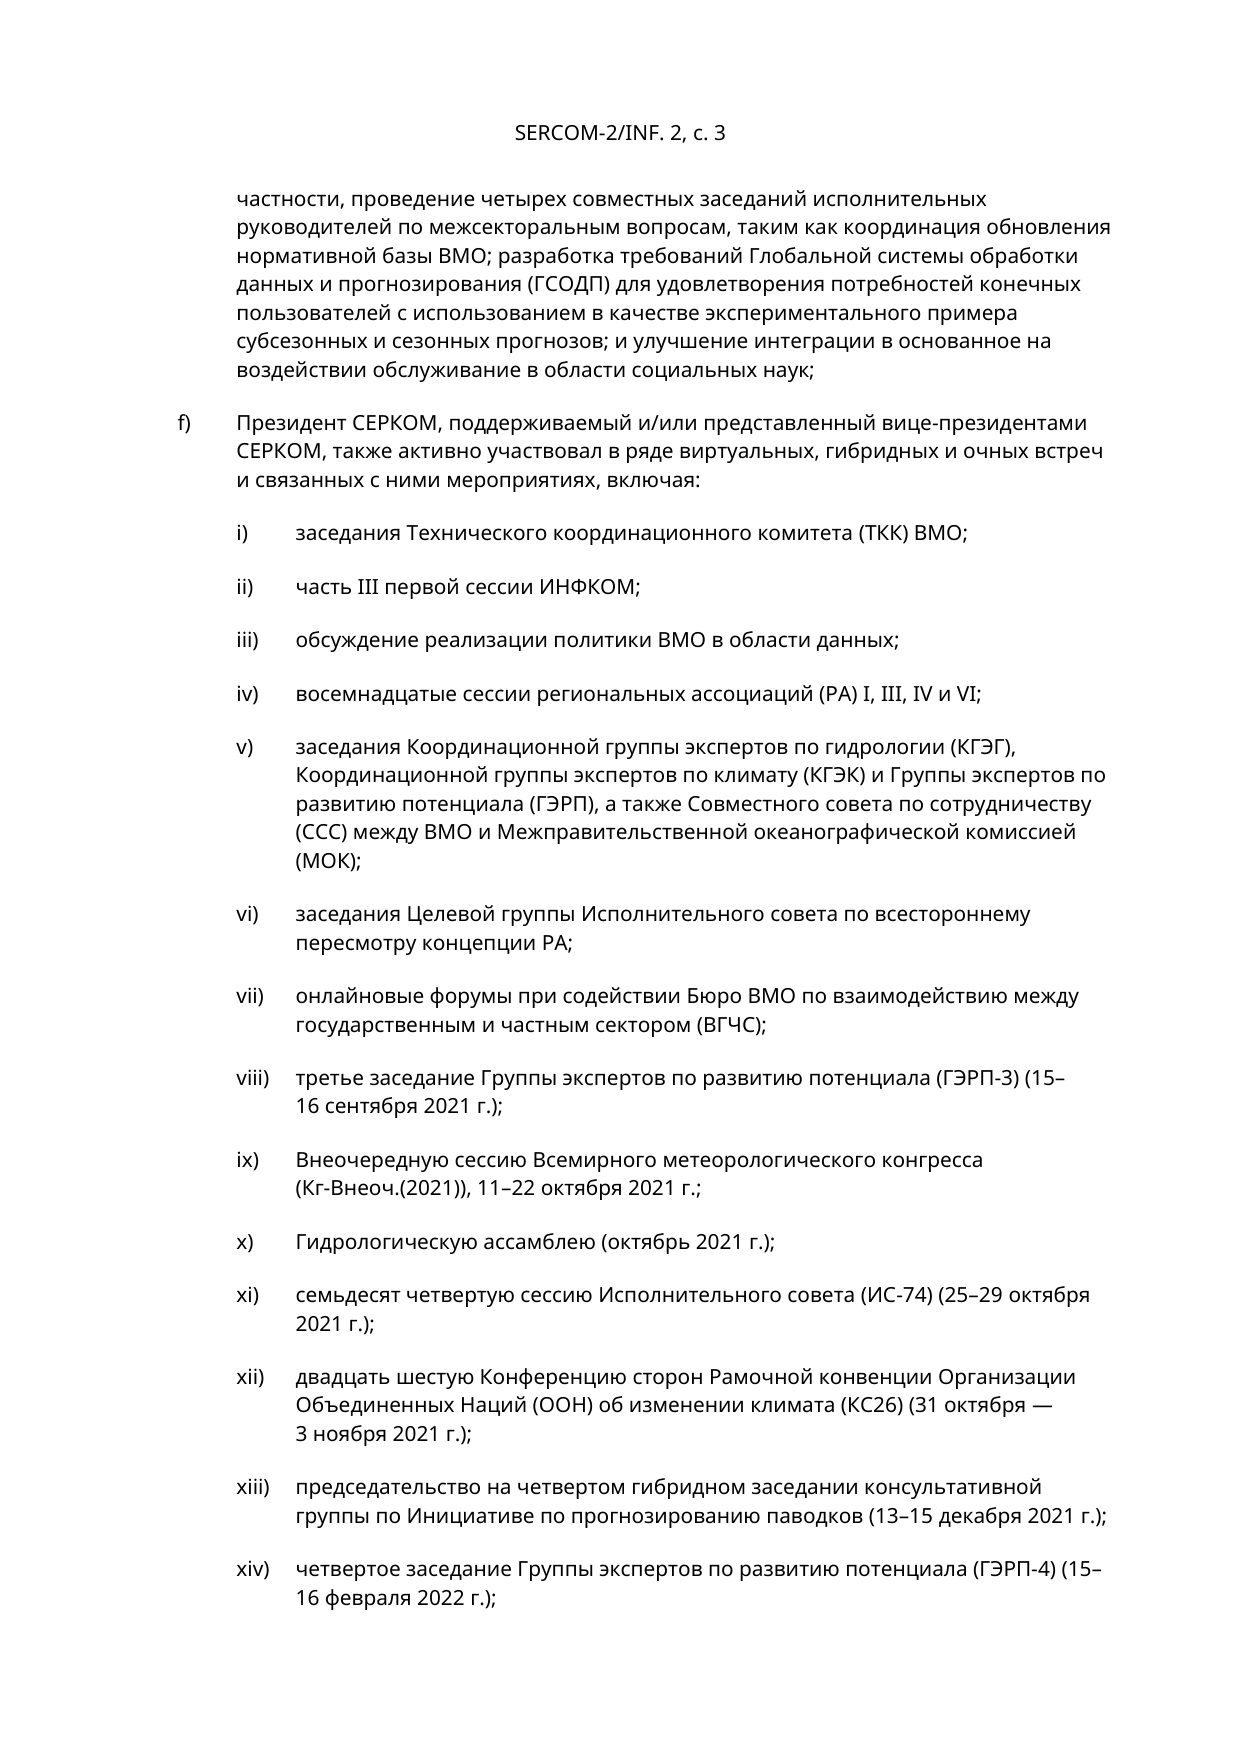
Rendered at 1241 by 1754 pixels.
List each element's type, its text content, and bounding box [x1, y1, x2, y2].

text xiii) председательство на четвертом гибридном заседании консультативной группы по Инициативе по прогнозированию паводков (13–15 декабря 2021 г.); [236, 1472, 1122, 1529]
text xii) двадцать шестую Конференцию сторон Рамочной конвенции Организации Объединенных Наций (ООН) об изменении климата (КС26) (31 октября — 3 ноября 2021 г.); [236, 1362, 1122, 1447]
text xi) семьдесят четвертую сессию Исполнительного совета (ИС-74) (25–29 октября 2021 г.); [236, 1280, 1122, 1337]
text vii) онлайновые форумы при содействии Бюро ВМО по взаимодействию между государственным и частным сектором (ВГЧС); [236, 981, 1122, 1038]
text f) Президент СЕРКОМ, поддерживаемый и/или представленный вице-президентами СЕРКОМ, также активно участвовал в ряде виртуальных, гибридных и очных встреч и связанных с ними мероприятиях, включая: [177, 408, 1122, 493]
text viii) третье заседание Группы экспертов по развитию потенциала (ГЭРП-3) (15–16 сентября 2021 г.); [236, 1063, 1122, 1120]
text iii) обсуждение реализации политики ВМО в области данных; [236, 625, 1122, 654]
text xiv) четвертое заседание Группы экспертов по развитию потенциала (ГЭРП-4) (15–16 февраля 2022 г.); [236, 1554, 1122, 1611]
text v) заседания Координационной группы экспертов по гидрологии (КГЭГ), Координационной группы экспертов по климату (КГЭК) и Группы экспертов по развитию потенциала (ГЭРП), а также Совместного совета по сотрудничеству (ССС) между ВМО и Межправительственной океанографической комиссией (МОК); [236, 732, 1122, 874]
text iv) восемнадцатые сессии региональных ассоциаций (РА) I, III, IV и VI; [236, 679, 1122, 707]
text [177, 184, 1122, 383]
text x) Гидрологическую ассамблею (октябрь 2021 г.); [236, 1227, 1122, 1255]
text ix) Внеочередную сессию Всемирного метеорологического конгресса (Кг-Внеоч.(2021)), 11–22 октября 2021 г.; [236, 1145, 1122, 1202]
text vi) заседания Целевой группы Исполнительного совета по всестороннему пересмотру концепции РА; [236, 899, 1122, 956]
text i) заседания Технического координационного комитета (ТКК) ВМО; [236, 518, 1122, 547]
text ii) часть III первой сессии ИНФКОМ; [236, 572, 1122, 600]
